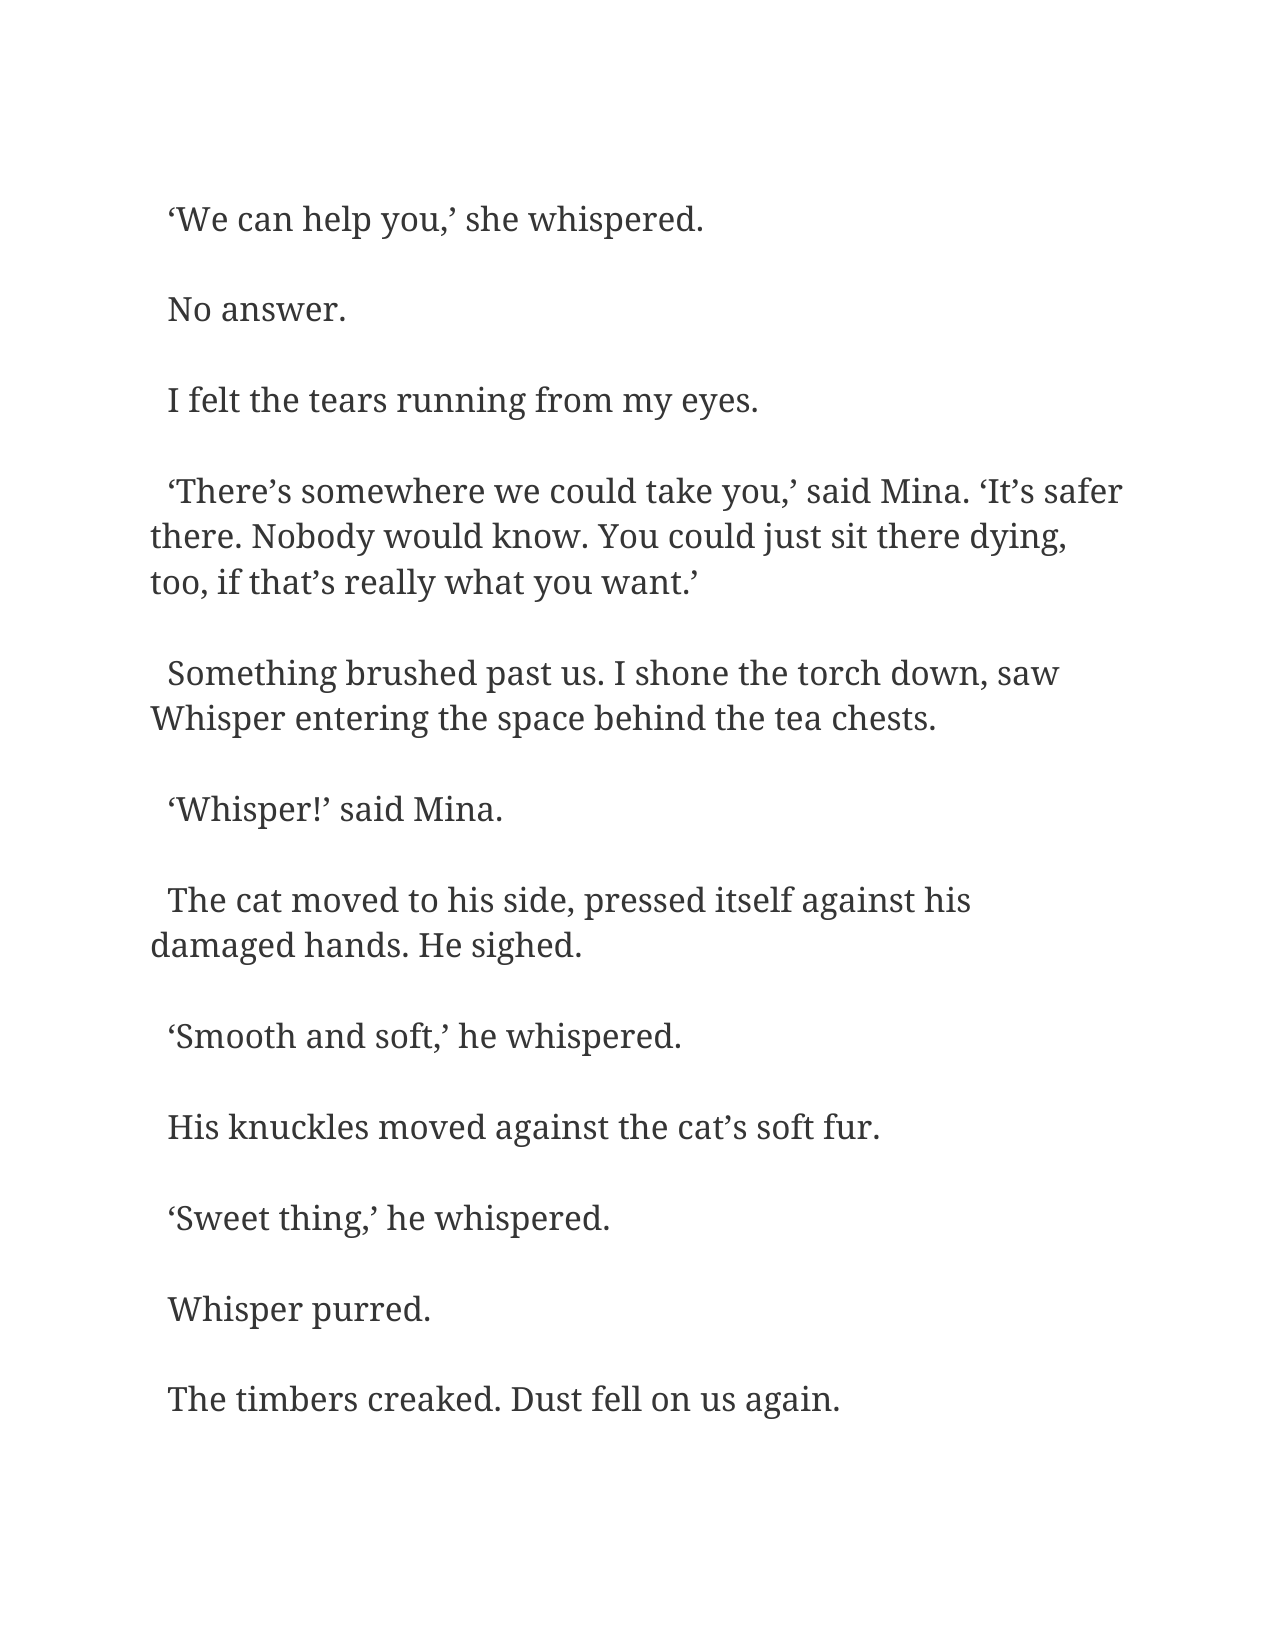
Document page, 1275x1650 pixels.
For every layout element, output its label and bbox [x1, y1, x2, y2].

text [150, 150, 1125, 1467]
